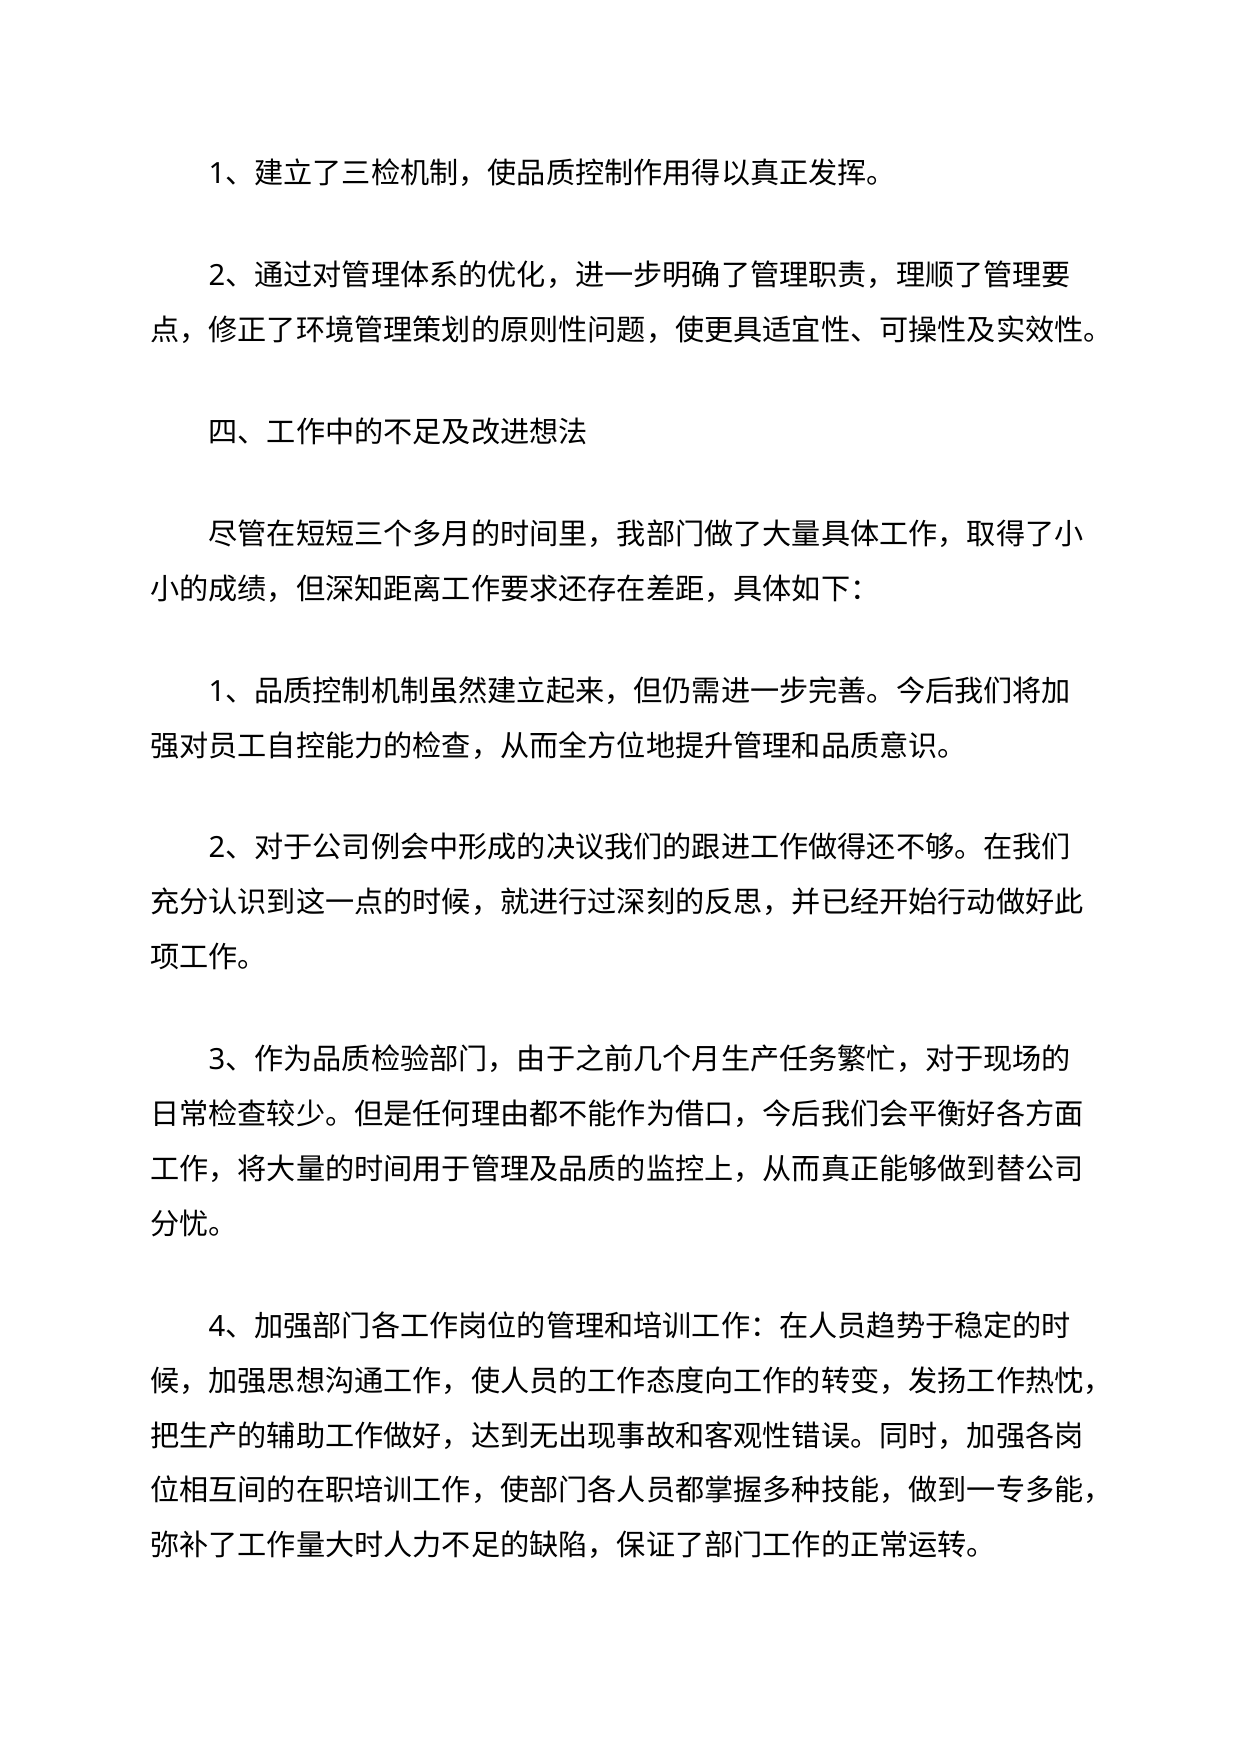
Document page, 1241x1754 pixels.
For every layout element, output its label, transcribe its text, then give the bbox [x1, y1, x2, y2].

text 1、建立了三检机制，使品质控制作用得以真正发挥。 [150, 150, 1090, 192]
text 四、工作中的不足及改进想法 [150, 409, 1090, 451]
text 尽管在短短三个多月的时间里，我部门做了大量具体工作，取得了小小的成绩，但深知距离工作要求还存在差距，具体如下： [150, 511, 1090, 608]
text 3、作为品质检验部门，由于之前几个月生产任务繁忙，对于现场的日常检查较少。但是任何理由都不能作为借口，今后我们会平衡好各方面工作，将大量的时间用于管理及品质的监控上，从而真正能够做到替公司分忧。 [150, 1036, 1090, 1243]
text 2、通过对管理体系的优化，进一步明确了管理职责，理顺了管理要点，修正了环境管理策划的原则性问题，使更具适宜性、可操性及实效性。 [150, 252, 1090, 349]
text 4、加强部门各工作岗位的管理和培训工作：在人员趋势于稳定的时候，加强思想沟通工作，使人员的工作态度向工作的转变，发扬工作热忱，把生产的辅助工作做好，达到无出现事故和客观性错误。同时，加强各岗位相互间的在职培训工作，使部门各人员都掌握多种技能，做到一专多能，弥补了工作量大时人力不足的缺陷，保证了部门工作的正常运转。 [150, 1302, 1090, 1564]
text 2、对于公司例会中形成的决议我们的跟进工作做得还不够。在我们充分认识到这一点的时候，就进行过深刻的反思，并已经开始行动做好此项工作。 [150, 824, 1090, 976]
text 1、品质控制机制虽然建立起来，但仍需进一步完善。今后我们将加强对员工自控能力的检查，从而全方位地提升管理和品质意识。 [150, 667, 1090, 764]
